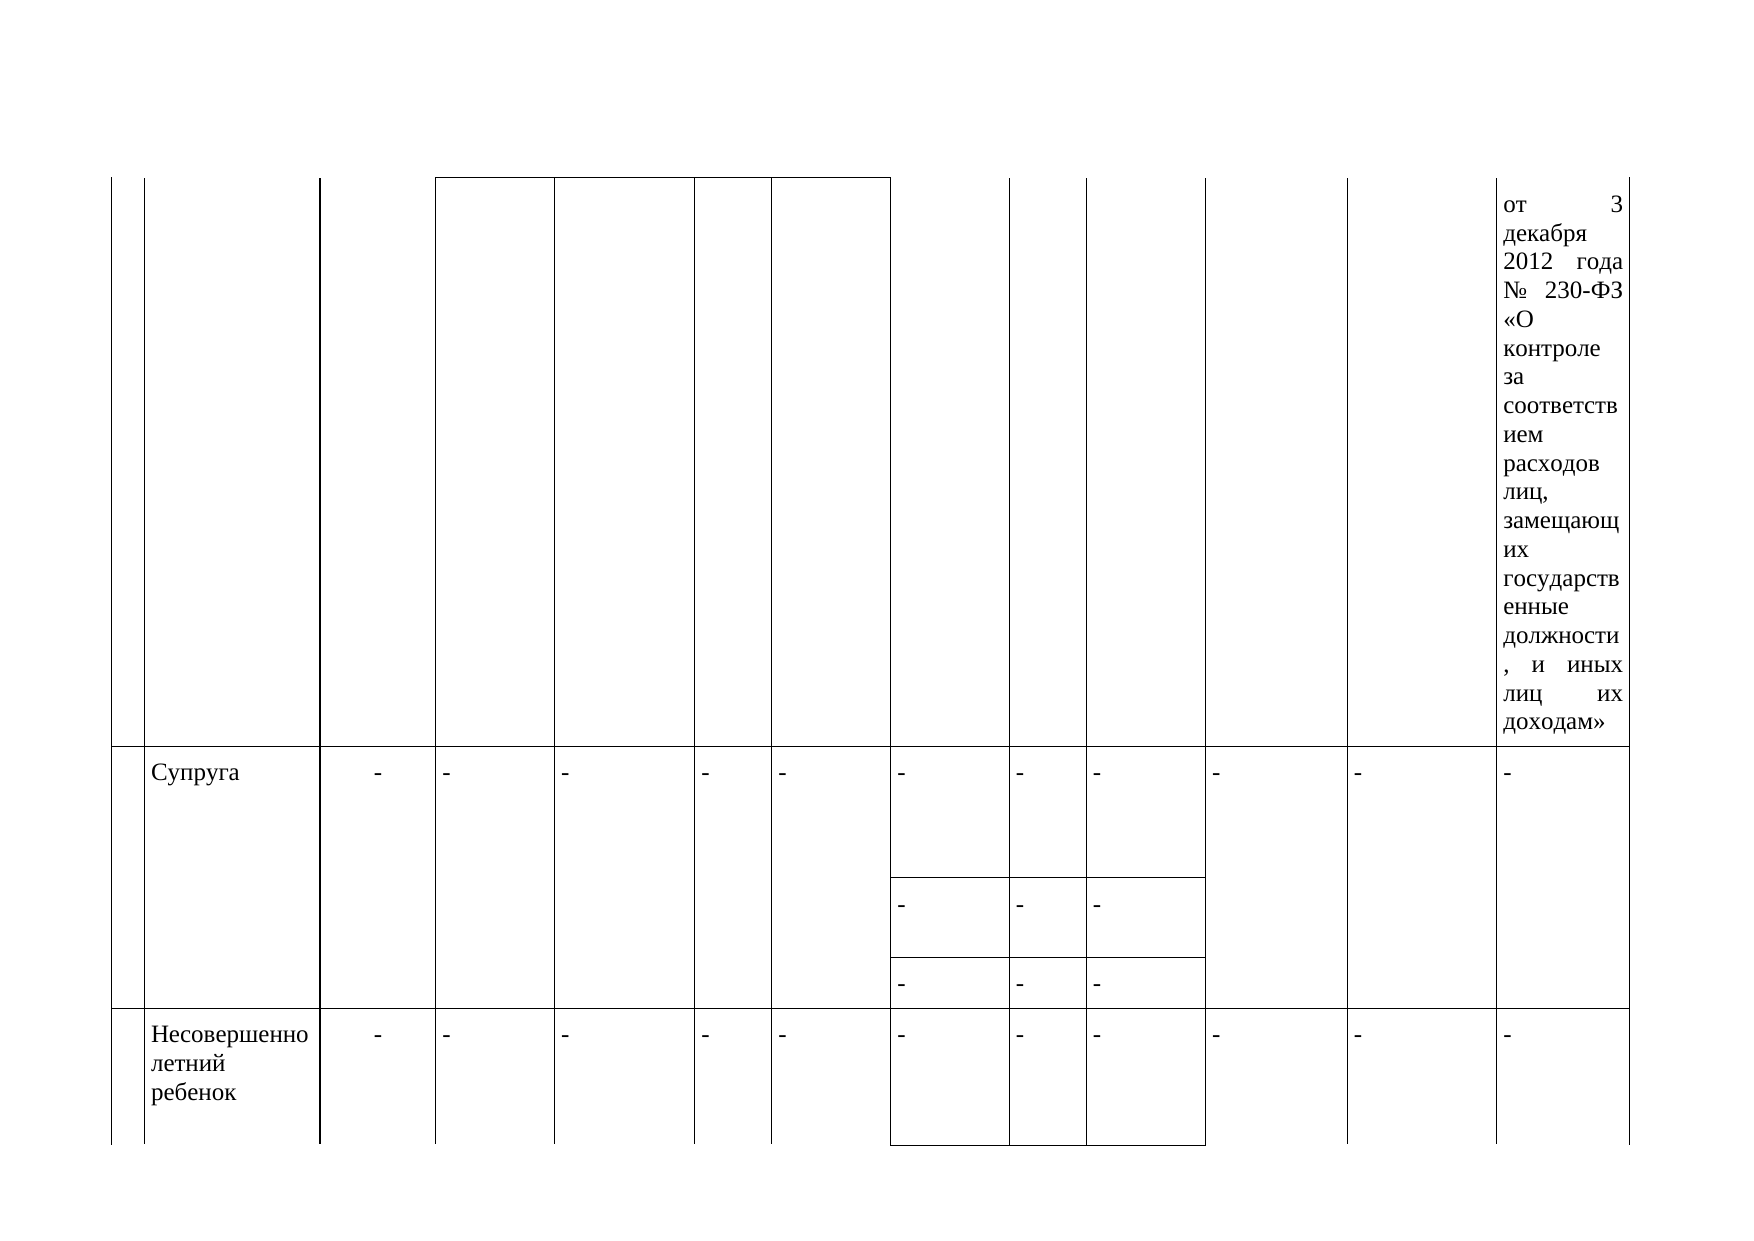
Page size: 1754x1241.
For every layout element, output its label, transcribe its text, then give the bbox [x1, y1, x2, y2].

table_cell - [695, 178, 771, 746]
table_cell - [1206, 747, 1347, 1008]
table_cell - [1010, 1009, 1086, 1145]
table_cell - [554, 1009, 694, 1145]
table_cell - [436, 1009, 554, 1145]
table_cell - [1087, 958, 1205, 1008]
table_cell - [321, 747, 435, 1008]
table_cell - [1206, 1009, 1347, 1145]
table_cell - [1087, 747, 1205, 877]
table_cell - [772, 178, 890, 746]
table_cell - [1347, 1009, 1497, 1145]
table_cell - [695, 747, 771, 1008]
table_cell - [772, 747, 890, 1008]
table_cell - [555, 178, 694, 746]
table_cell - [772, 1009, 890, 1145]
table_cell - [436, 178, 554, 746]
table_cell - [695, 1009, 772, 1145]
table_cell - [1348, 747, 1496, 1008]
table_cell - [1010, 878, 1086, 957]
table_cell - [891, 1009, 1009, 1145]
table_cell - [555, 747, 694, 1008]
table_cell - [891, 878, 1009, 957]
table_cell [112, 1009, 144, 1145]
table_cell - [891, 747, 1009, 877]
table_cell - [1087, 878, 1205, 957]
table_cell - [1497, 747, 1629, 1008]
table_cell - [320, 1009, 436, 1145]
table_cell - [436, 747, 554, 1008]
table_cell - [891, 958, 1009, 1008]
table_cell - [1010, 747, 1086, 877]
table_cell [112, 747, 144, 1008]
table_cell Супруга [145, 747, 319, 1008]
table_cell - [1497, 1009, 1629, 1145]
table_cell - [1010, 958, 1086, 1008]
table_cell - [1087, 1009, 1205, 1145]
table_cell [144, 1009, 320, 1145]
